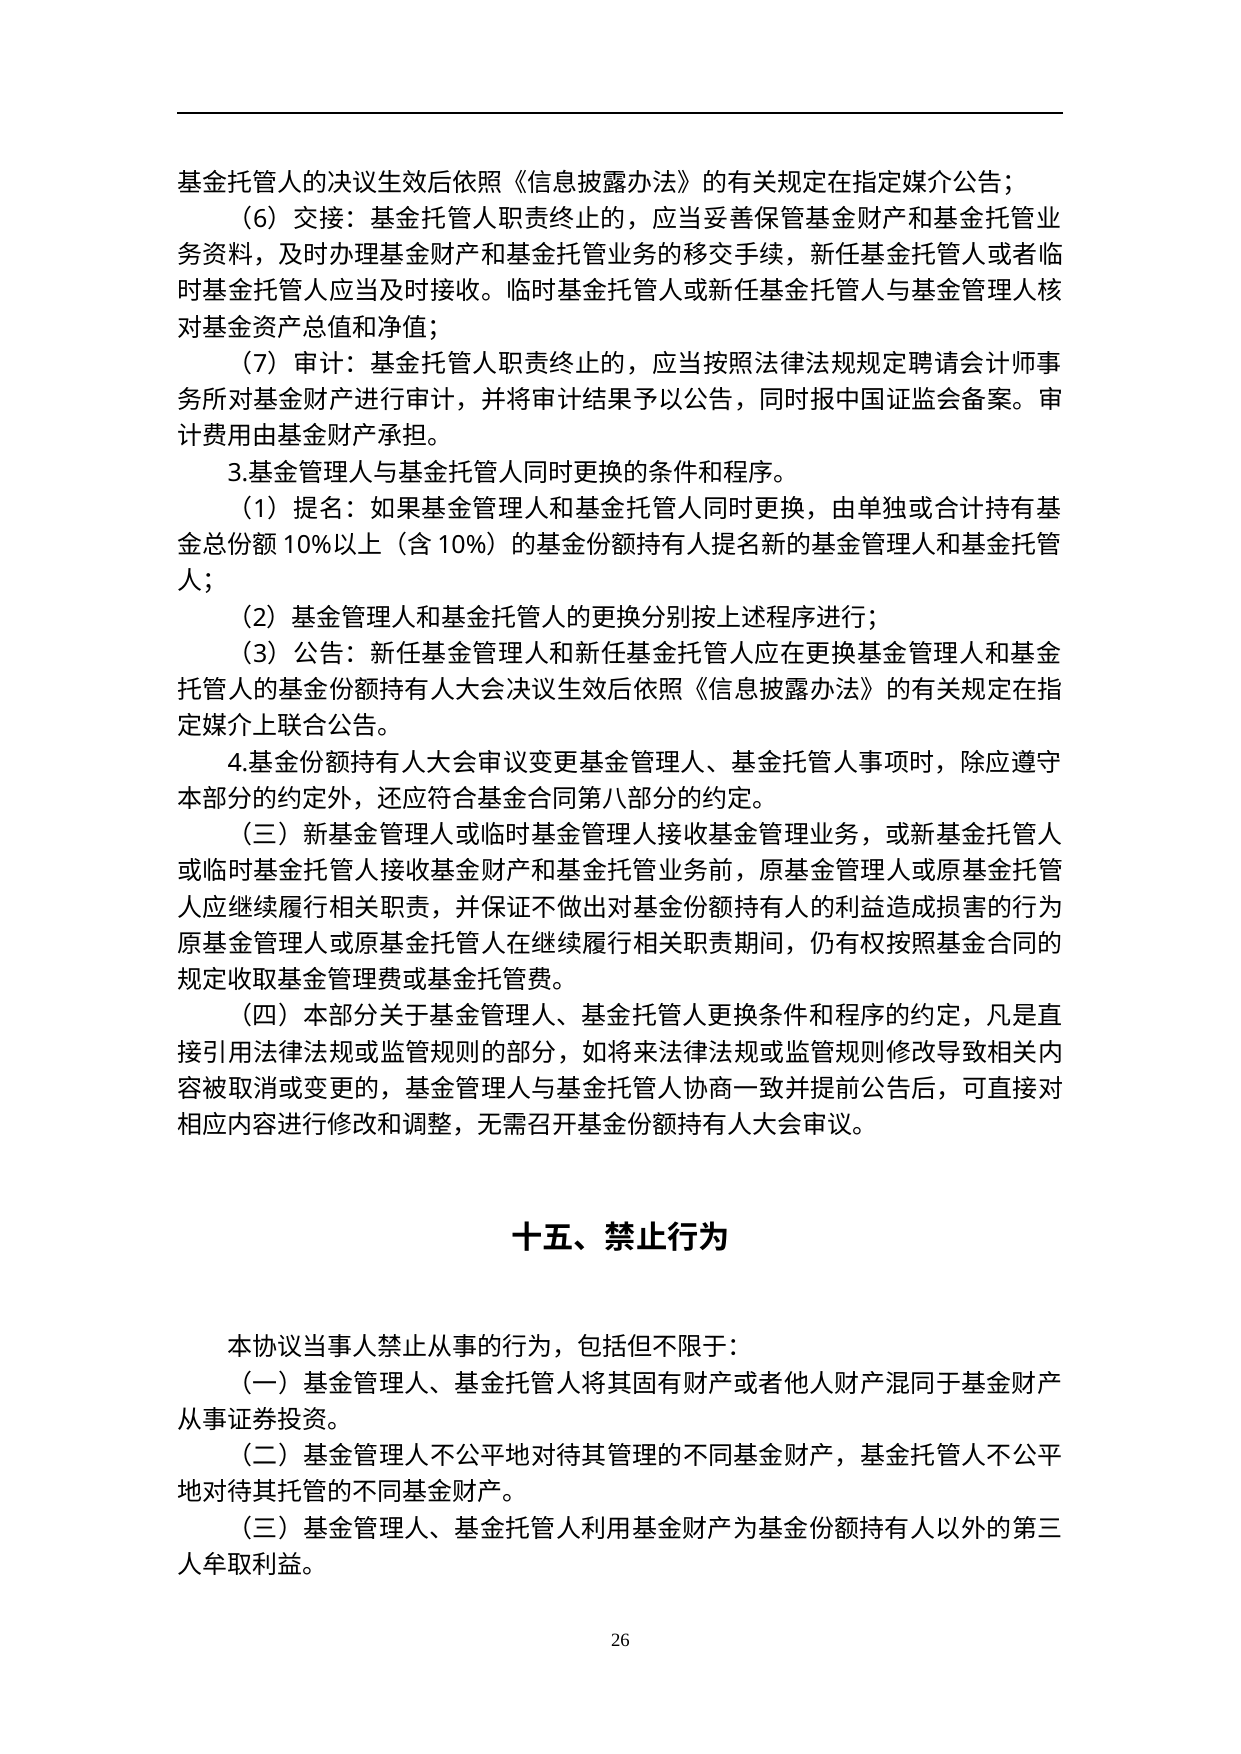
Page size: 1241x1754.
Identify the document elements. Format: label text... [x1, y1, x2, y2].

text （1）提名：如果基金管理人和基金托管人同时更换，由单独或合计持有基金总份额10%以上（含10%）的基金份额持有人提名新的基金管理人和基金托管人； [177, 488, 1063, 597]
text （三）新基金管理人或临时基金管理人接收基金管理业务，或新基金托管人或临时基金托管人接收基金财产和基金托管业务前，原基金管理人或原基金托管人应继续履行相关职责，并保证不做出对基金份额持有人的利益造成损害的行为。原基金管理人或原基金托管人在继续履行相关职责期间，仍有权按照基金合同的规定收取基金管理费或基金托管费。 [177, 814, 1063, 996]
text （2）基金管理人和基金托管人的更换分别按上述程序进行； [177, 597, 1063, 633]
text （二）基金管理人不公平地对待其管理的不同基金财产，基金托管人不公平地对待其托管的不同基金财产。 [177, 1436, 1063, 1508]
text 3.基金管理人与基金托管人同时更换的条件和程序。 [177, 452, 1063, 488]
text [177, 162, 1063, 198]
text 本协议当事人禁止从事的行为，包括但不限于： [177, 1327, 1063, 1363]
text （四）本部分关于基金管理人、基金托管人更换条件和程序的约定，凡是直接引用法律法规或监管规则的部分，如将来法律法规或监管规则修改导致相关内容被取消或变更的，基金管理人与基金托管人协商一致并提前公告后，可直接对相应内容进行修改和调整，无需召开基金份额持有人大会审议。 [177, 996, 1063, 1141]
subtitle 十五、禁止行为 [177, 1202, 1063, 1267]
text （6）交接：基金托管人职责终止的，应当妥善保管基金财产和基金托管业务资料，及时办理基金财产和基金托管业务的移交手续，新任基金托管人或者临时基金托管人应当及时接收。临时基金托管人或新任基金托管人与基金管理人核对基金资产总值和净值； [177, 198, 1063, 343]
text 4.基金份额持有人大会审议变更基金管理人、基金托管人事项时，除应遵守本部分的约定外，还应符合基金合同第八部分的约定。 [177, 742, 1063, 814]
text （7）审计：基金托管人职责终止的，应当按照法律法规规定聘请会计师事务所对基金财产进行审计，并将审计结果予以公告，同时报中国证监会备案。审计费用由基金财产承担。 [177, 343, 1063, 452]
text （3）公告：新任基金管理人和新任基金托管人应在更换基金管理人和基金托管人的基金份额持有人大会决议生效后依照《信息披露办法》的有关规定在指定媒介上联合公告。 [177, 633, 1063, 742]
text （一）基金管理人、基金托管人将其固有财产或者他人财产混同于基金财产从事证券投资。 [177, 1363, 1063, 1436]
text （三）基金管理人、基金托管人利用基金财产为基金份额持有人以外的第三人牟取利益。 [177, 1508, 1063, 1581]
